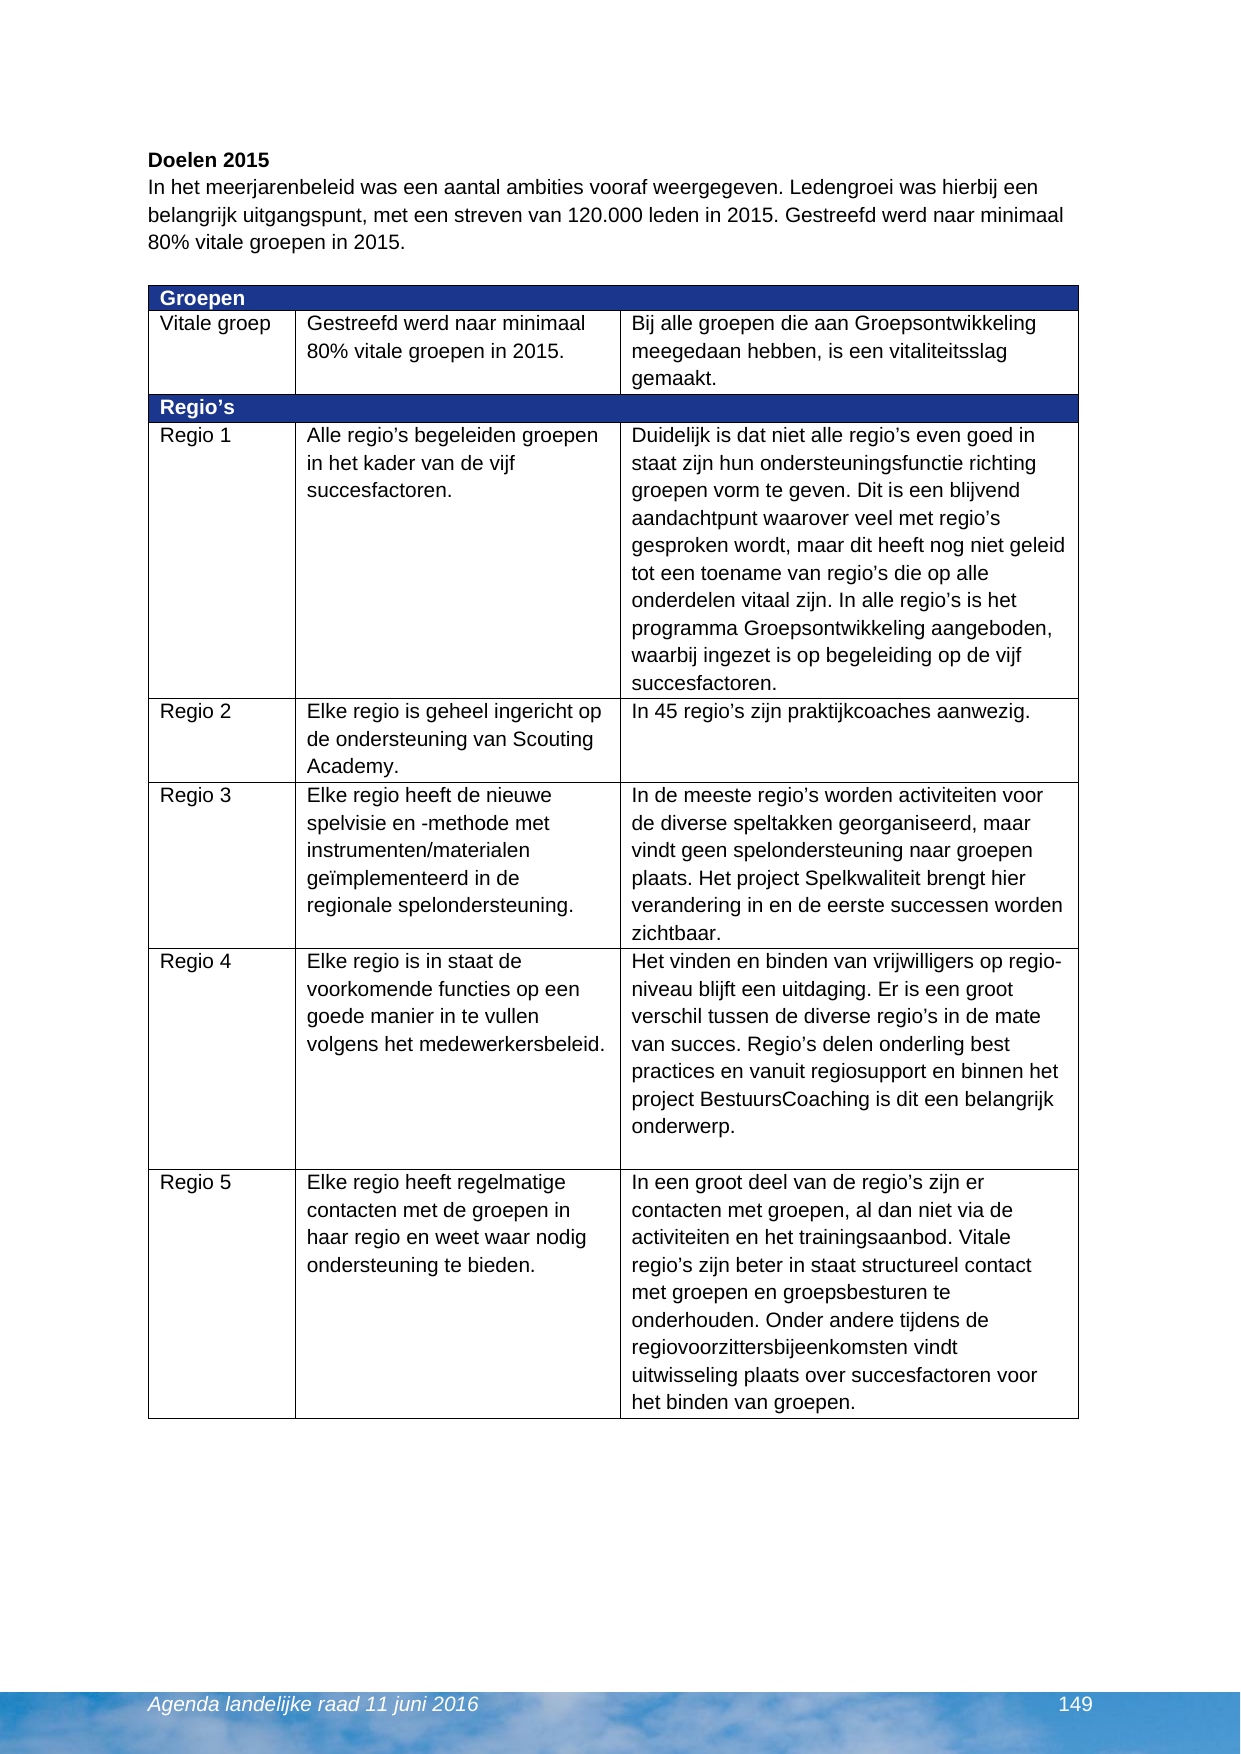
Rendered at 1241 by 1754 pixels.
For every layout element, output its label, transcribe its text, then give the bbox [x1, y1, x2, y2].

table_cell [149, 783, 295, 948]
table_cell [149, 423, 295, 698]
picture [0, 1692, 1241, 1754]
text In het meerjarenbeleid was een aantal ambities vooraf weergegeven. Ledengroei was hierbij een belangrijk uitgangspunt, met een streven van 120.000 leden in 2015. Gestreefd werd naar minimaal 80% vitale groepen in 2015. [148, 175, 1092, 254]
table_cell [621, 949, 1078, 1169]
text Doelen 2015 [148, 148, 1092, 172]
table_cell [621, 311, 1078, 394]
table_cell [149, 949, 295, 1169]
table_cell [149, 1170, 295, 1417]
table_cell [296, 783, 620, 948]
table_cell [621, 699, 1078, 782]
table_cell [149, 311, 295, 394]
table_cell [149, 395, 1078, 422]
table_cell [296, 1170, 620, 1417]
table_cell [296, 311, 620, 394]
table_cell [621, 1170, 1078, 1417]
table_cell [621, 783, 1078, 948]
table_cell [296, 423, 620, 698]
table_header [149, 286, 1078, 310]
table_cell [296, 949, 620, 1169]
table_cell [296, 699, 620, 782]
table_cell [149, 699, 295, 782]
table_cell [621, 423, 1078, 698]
